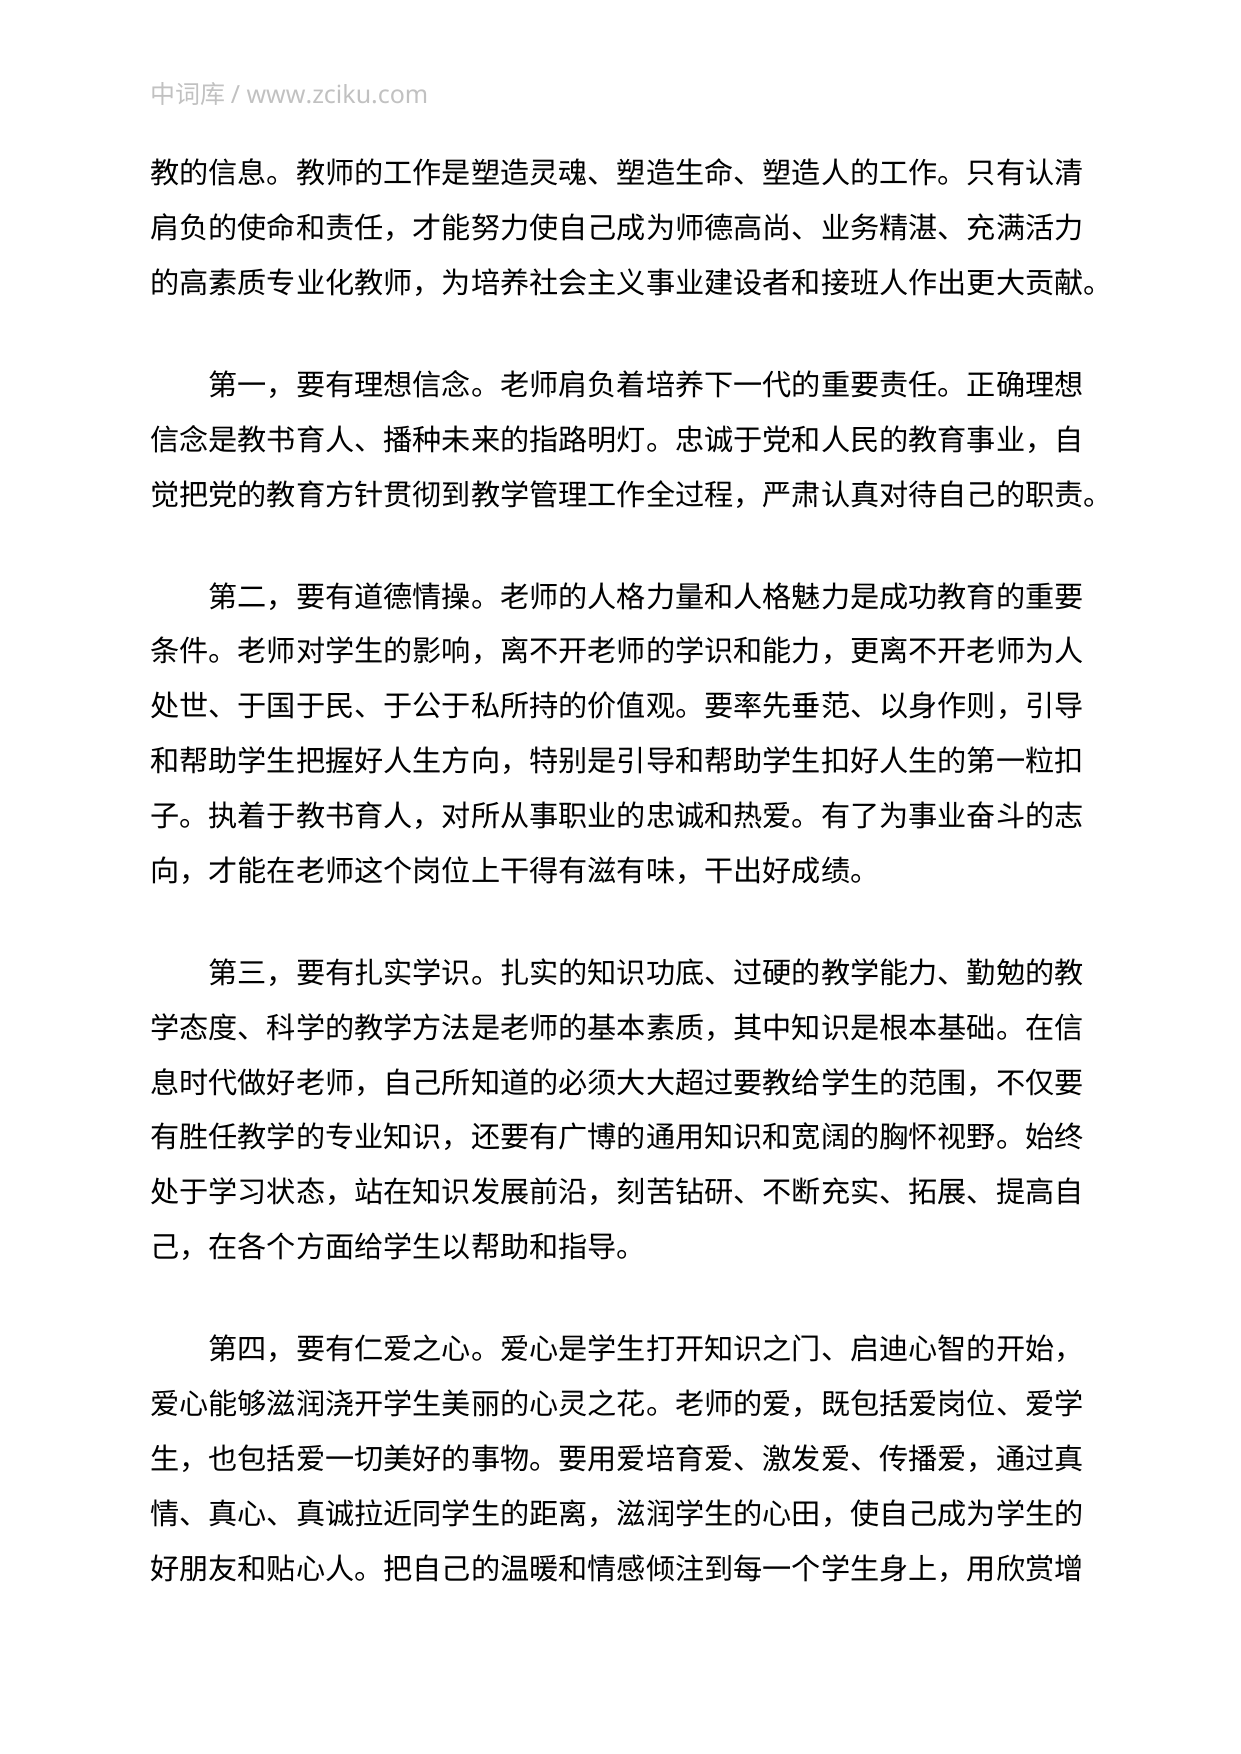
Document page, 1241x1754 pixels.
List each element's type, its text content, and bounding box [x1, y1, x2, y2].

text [150, 150, 1090, 302]
text 第二，要有道德情操。老师的人格力量和人格魅力是成功教育的重要条件。老师对学生的影响，离不开老师的学识和能力，更离不开老师为人处世、于国于民、于公于私所持的价值观。要率先垂范、以身作则，引导和帮助学生把握好人生方向，特别是引导和帮助学生扣好人生的第一粒扣子。执着于教书育人，对所从事职业的忠诚和热爱。有了为事业奋斗的志向，才能在老师这个岗位上干得有滋有味，干出好成绩。 [150, 573, 1090, 890]
text 第三，要有扎实学识。扎实的知识功底、过硬的教学能力、勤勉的教学态度、科学的教学方法是老师的基本素质，其中知识是根本基础。在信息时代做好老师，自己所知道的必须大大超过要教给学生的范围，不仅要有胜任教学的专业知识，还要有广博的通用知识和宽阔的胸怀视野。始终处于学习状态，站在知识发展前沿，刻苦钻研、不断充实、拓展、提高自己，在各个方面给学生以帮助和指导。 [150, 949, 1090, 1266]
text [150, 1326, 1090, 1587]
text 第一，要有理想信念。老师肩负着培养下一代的重要责任。正确理想信念是教书育人、播种未来的指路明灯。忠诚于党和人民的教育事业，自觉把党的教育方针贯彻到教学管理工作全过程，严肃认真对待自己的职责。 [150, 362, 1090, 514]
